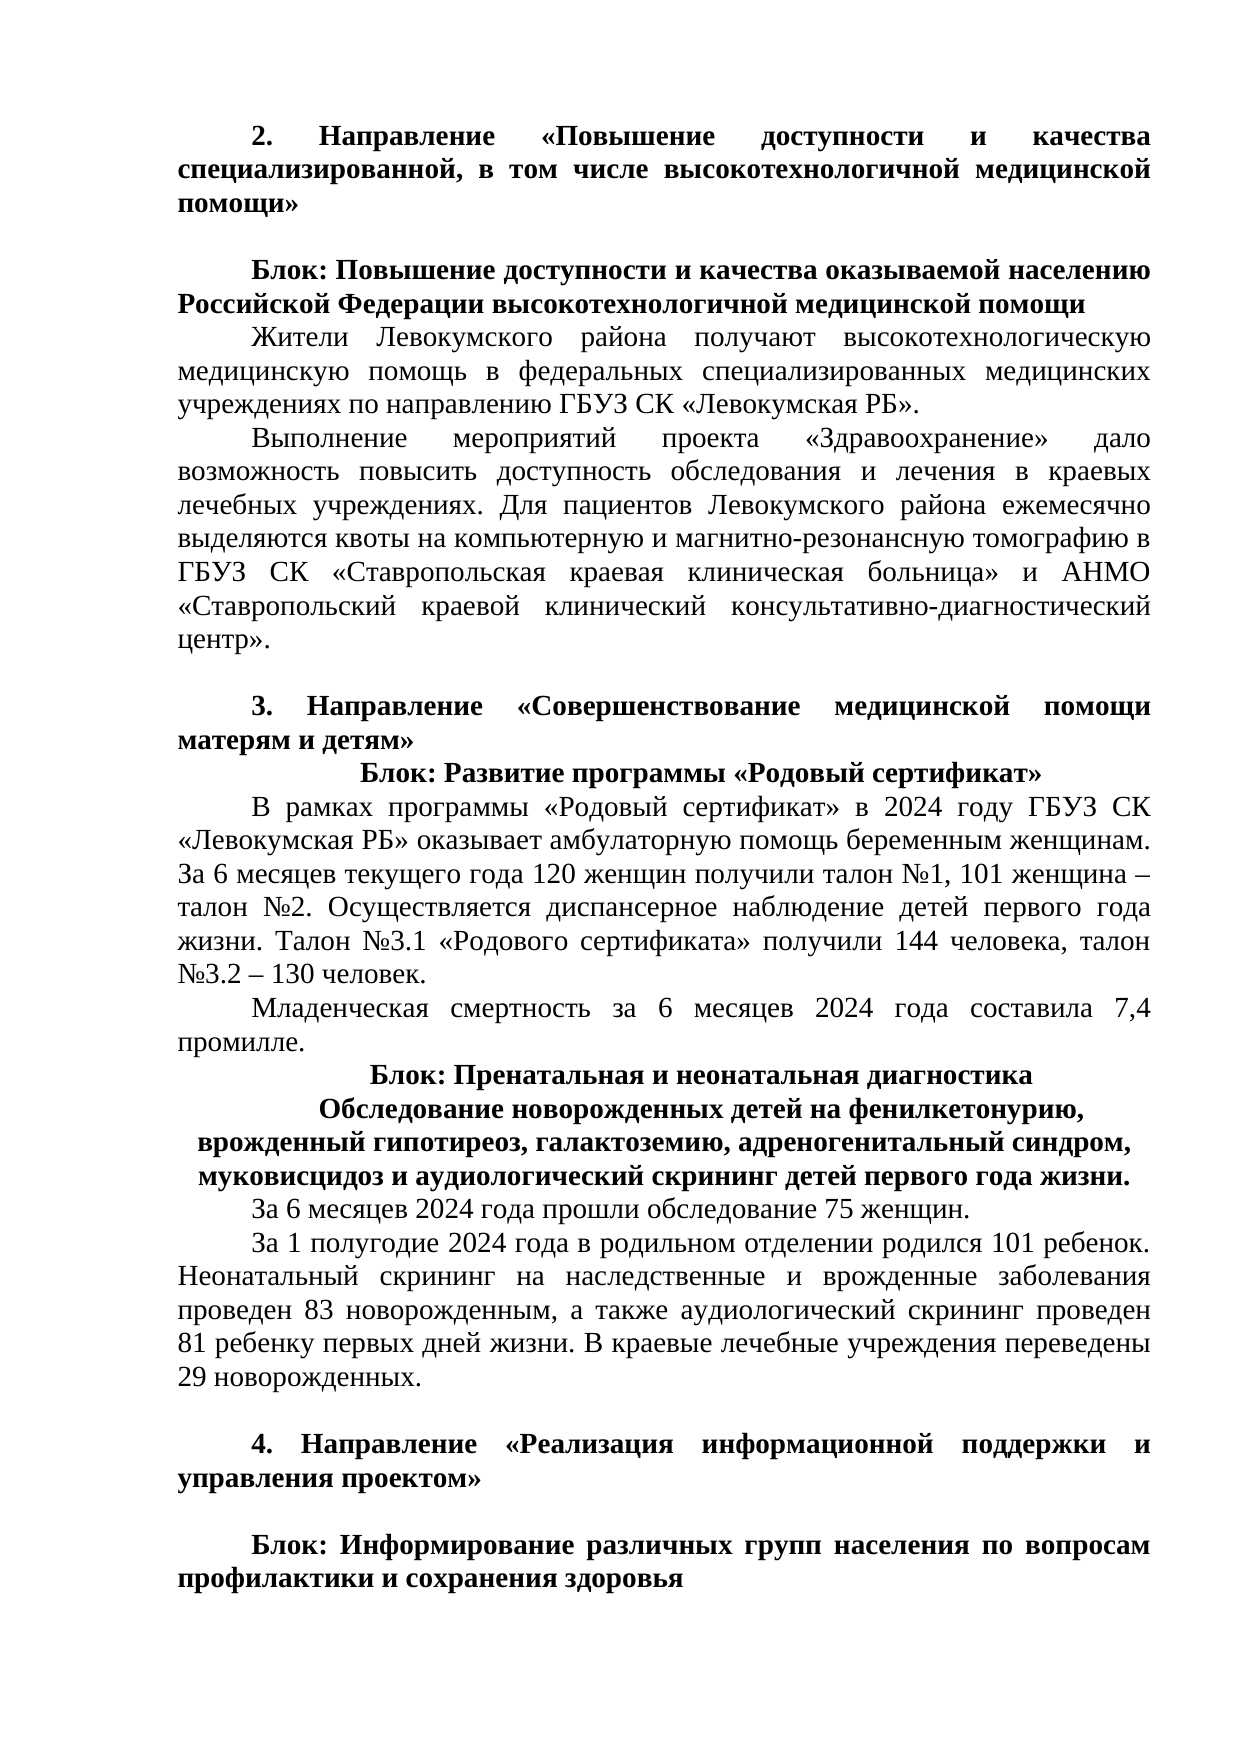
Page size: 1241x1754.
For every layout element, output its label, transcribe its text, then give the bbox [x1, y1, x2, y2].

text За 6 месяцев 2024 года прошли обследование 75 женщин. [177, 1191, 1152, 1225]
text За 1 полугодие 2024 года в родильном отделении родился 101 ребенок. Неонатальный скрининг на наследственные и врожденные заболевания проведен 83 новорожденным, а также аудиологический скрининг проведен 81 ребенку первых дней жизни. В краевые лечебные учреждения переведены 29 новорожденных. [177, 1225, 1152, 1393]
text Блок: Пренатальная и неонатальная диагностика [177, 1057, 1152, 1091]
text 2. Направление «Повышение доступности и качества специализированной, в том числе высокотехнологичной медицинской помощи» [177, 118, 1152, 219]
text В рамках программы «Родовый сертификат» в 2024 году ГБУЗ СК «Левокумская РБ» оказывает амбулаторную помощь беременным женщинам. За 6 месяцев текущего года 120 женщин получили талон №1, 101 женщина – талон №2. Осуществляется диспансерное наблюдение детей первого года жизни. Талон №3.1 «Родового сертификата» получили 144 человека, талон №3.2 – 130 человек. [177, 789, 1152, 990]
text Блок: Повышение доступности и качества оказываемой населению Российской Федерации высокотехнологичной медицинской помощи [177, 252, 1152, 319]
text Жители Левокумского района получают высокотехнологическую медицинскую помощь в федеральных специализированных медицинских учреждениях по направлению ГБУЗ СК «Левокумская РБ». [177, 319, 1152, 420]
text 3. Направление «Совершенствование медицинской помощи матерям и детям» [177, 688, 1152, 755]
text Блок: Развитие программы «Родовый сертификат» [177, 755, 1152, 789]
text 4. Направление «Реализация информационной поддержки и управления проектом» [177, 1426, 1152, 1493]
text Младенческая смертность за 6 месяцев 2024 года составила 7,4 промилле. [177, 990, 1152, 1057]
text Обследование новорожденных детей на фенилкетонурию, врожденный гипотиреоз, галактоземию, адреногенитальный синдром, муковисцидоз и аудиологический скрининг детей первого года жизни. [177, 1091, 1152, 1191]
text Блок: Информирование различных групп населения по вопросам профилактики и сохранения здоровья [177, 1527, 1152, 1594]
text Выполнение мероприятий проекта «Здравоохранение» дало возможность повысить доступность обследования и лечения в краевых лечебных учреждениях. Для пациентов Левокумского района ежемесячно выделяются квоты на компьютерную и магнитно-резонансную томографию в ГБУЗ СК «Ставропольская краевая клиническая больница» и АНМО «Ставропольский краевой клинический консультативно-диагностический центр». [177, 420, 1152, 655]
